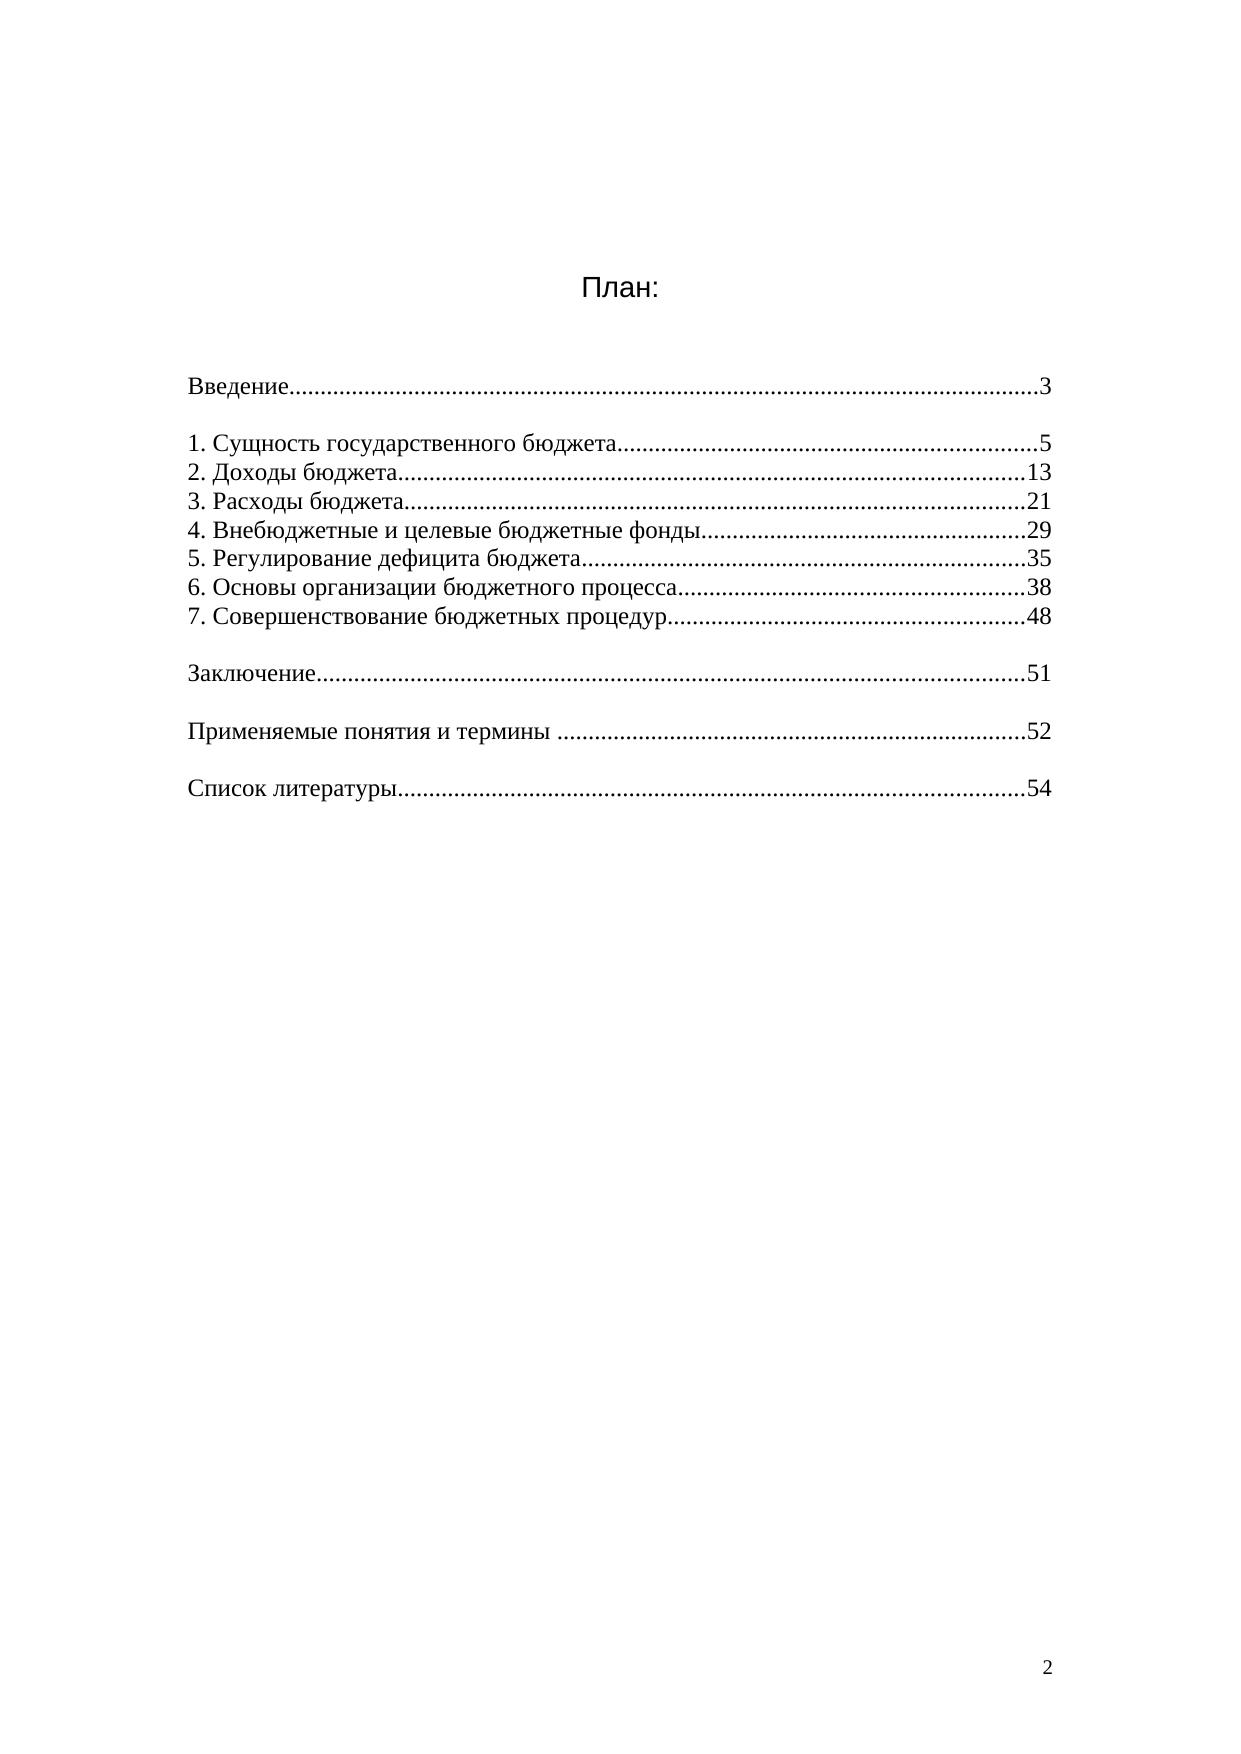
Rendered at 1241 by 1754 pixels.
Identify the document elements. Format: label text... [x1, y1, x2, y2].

text 5. Регулирование дефицита бюджета 35 [187, 543, 1053, 572]
text 1. Сущность государственного бюджета 5 [187, 428, 1053, 457]
text 2. Доходы бюджета 13 [187, 457, 1053, 486]
text Введение 3 [187, 371, 1053, 400]
text 7. Совершенствование бюджетных процедур 48 [187, 601, 1053, 630]
text Применяемые понятия и термины 52 [187, 716, 1053, 745]
text План: [187, 270, 1053, 304]
text 3. Расходы бюджета 21 [187, 486, 1053, 515]
text 4. Внебюджетные и целевые бюджетные фонды 29 [187, 515, 1053, 543]
text 6. Основы организации бюджетного процесса 38 [187, 572, 1053, 601]
text Список литературы 54 [187, 773, 1053, 802]
text Заключение 51 [187, 658, 1053, 687]
